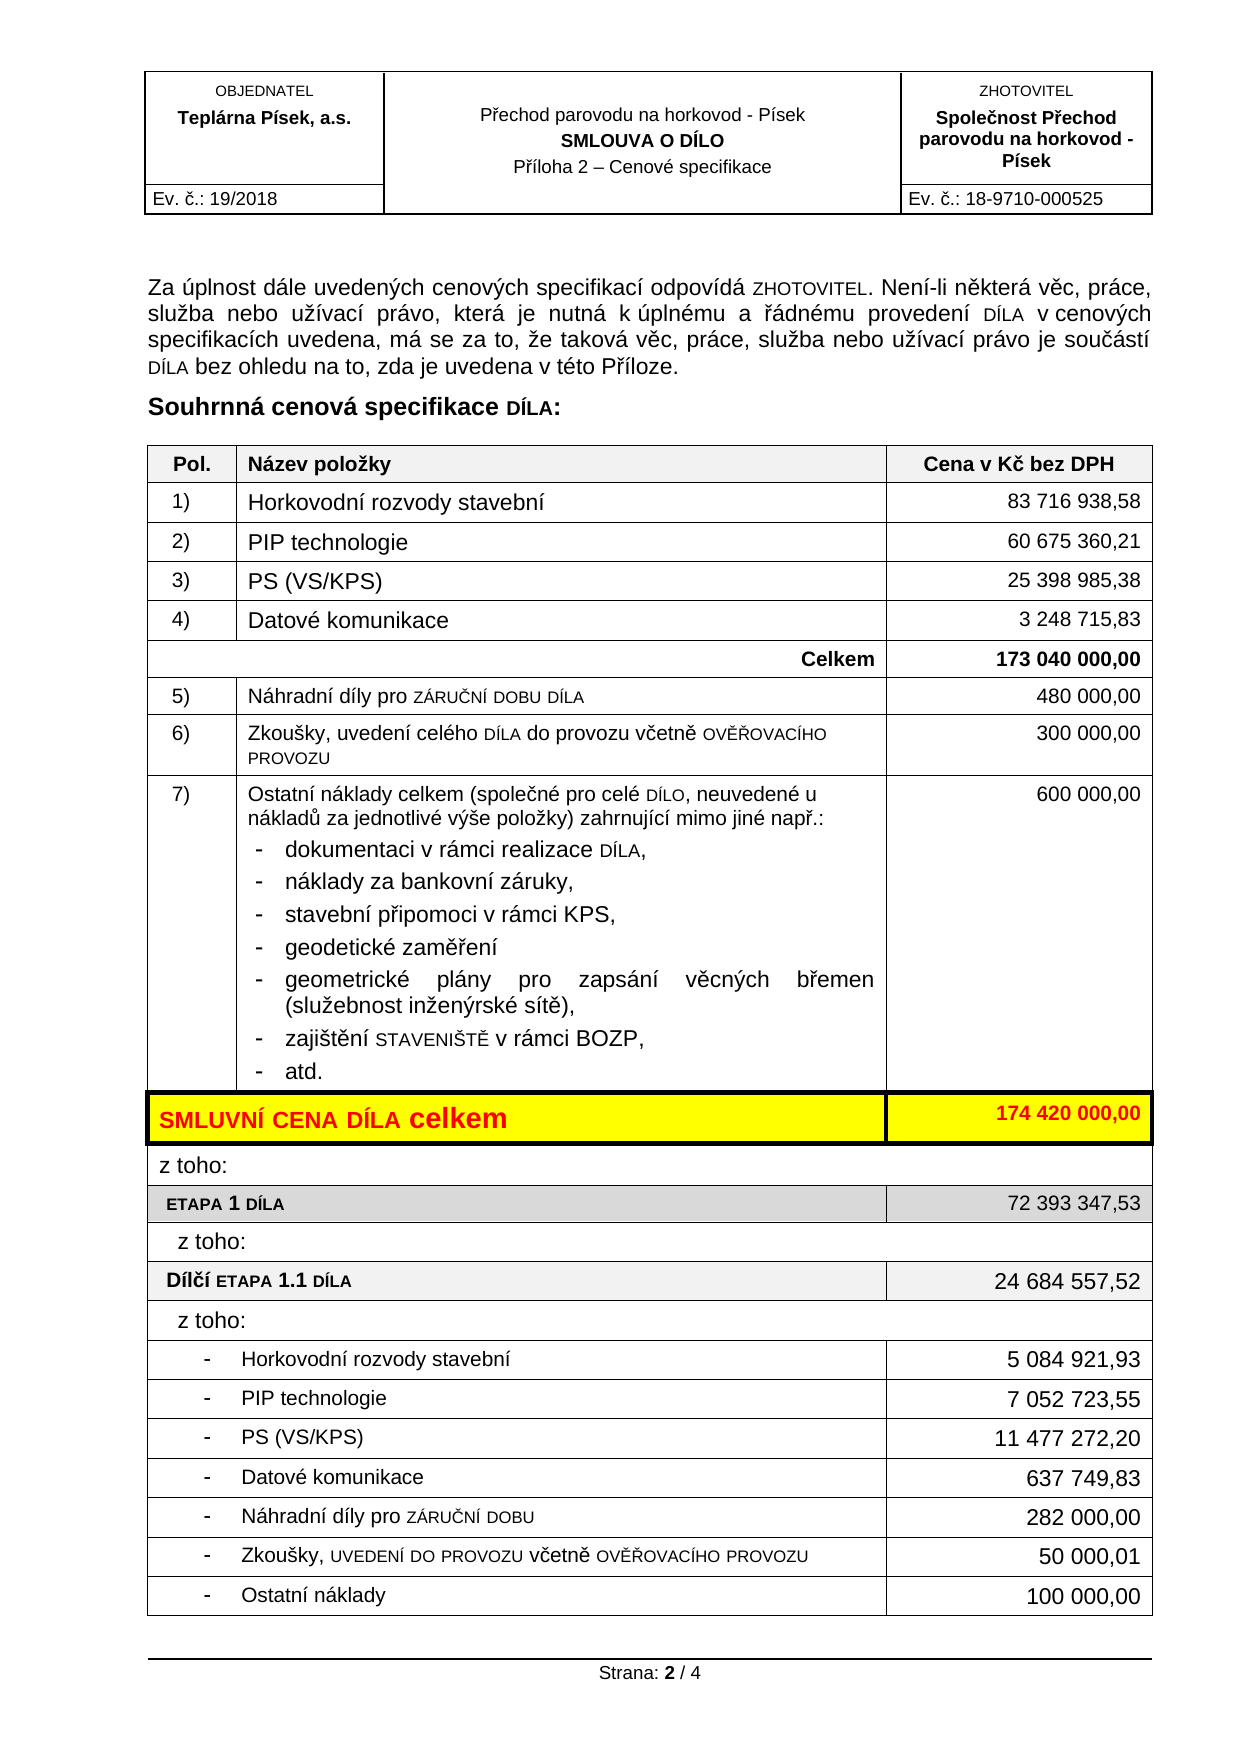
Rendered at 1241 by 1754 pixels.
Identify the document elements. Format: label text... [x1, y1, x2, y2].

table_cell Datové komunikace [237, 601, 886, 640]
table_cell PS (VS/KPS) [237, 562, 886, 600]
table_cell 3) [148, 562, 236, 600]
table_cell 637 749,83 [887, 1459, 1152, 1497]
text Souhrnná cenová specifikace díla: [148, 392, 1152, 420]
table_cell 25 398 985,38 [887, 562, 1152, 600]
table_cell  Datové komunikace [148, 1459, 886, 1497]
table_cell  PIP technologie [148, 1380, 886, 1418]
table_cell 6) [148, 715, 236, 775]
table_cell  Náhradní díly pro záruční dobu [148, 1498, 886, 1536]
table_cell z toho: [148, 1223, 1152, 1261]
table_cell Celkem [148, 641, 886, 677]
table_cell 72 393 347,53 [887, 1186, 1152, 1221]
table_header Pol. [148, 446, 236, 482]
table_cell 300 000,00 [887, 715, 1152, 775]
table_cell 4) [148, 601, 236, 640]
table_cell 83 716 938,58 [887, 483, 1152, 522]
table_cell 1) [148, 483, 236, 522]
table_cell 7 052 723,55 [887, 1380, 1152, 1418]
table_cell  Horkovodní rozvody stavební [148, 1341, 886, 1379]
table_cell 5 084 921,93 [887, 1341, 1152, 1379]
table_cell  Zkoušky, uvedení do provozu včetně ověřovacího provozu [148, 1538, 886, 1576]
table_cell Zkoušky, uvedení celého díla do provozu včetně ověřovacího provozu [237, 715, 886, 775]
table_cell 480 000,00 [887, 678, 1152, 714]
table_cell 173 040 000,00 [887, 641, 1152, 677]
table_cell Ostatní náklady celkem (společné pro celé dílo, neuvedené u nákladů za jednotlivé výše položky) zahrnující mimo jiné např.:  dokumentaci v rámci realizace díla,  náklady za bankovní záruky,  stavební připomoci v rámci KPS,  geodetické zaměření  geometrické plány pro zapsání věcných břemen (služebnost inženýrské sítě),  zajištění staveniště v rámci BOZP,  atd. [237, 776, 886, 1090]
table_cell 7) [148, 776, 236, 1090]
table_header Cena v Kč bez DPH [887, 446, 1152, 482]
table_cell Dílčí etapa 1.1 díla [148, 1262, 886, 1300]
table_cell 174 420 000,00 [888, 1095, 1150, 1141]
table_cell 24 684 557,52 [887, 1262, 1152, 1300]
table_cell 2) [148, 523, 236, 561]
table_header Název položky [237, 446, 886, 482]
table_cell 282 000,00 [887, 1498, 1152, 1536]
table_cell smluvní cena díla celkem [150, 1095, 884, 1141]
table_cell 600 000,00 [887, 776, 1152, 1090]
table_cell Náhradní díly pro záruční dobu díla [237, 678, 886, 714]
table_cell z toho: [148, 1301, 1152, 1339]
table_cell etapa 1 díla [148, 1186, 886, 1221]
table_cell  Ostatní náklady [148, 1577, 886, 1615]
table_cell 5) [148, 678, 236, 714]
table_cell PIP technologie [237, 523, 886, 561]
table_cell 3 248 715,83 [887, 601, 1152, 640]
table_cell 100 000,00 [887, 1577, 1152, 1615]
table_cell  PS (VS/KPS) [148, 1419, 886, 1458]
table_cell Horkovodní rozvody stavební [237, 483, 886, 522]
table_cell 50 000,01 [887, 1538, 1152, 1576]
text Za úplnost dále uvedených cenových specifikací odpovídá zhotovitel. Není-li některá věc, práce, služba nebo užívací právo, která je nutná k úplnému a řádnému provedení díla v cenových specifikacích uvedena, má se za to, že taková věc, práce, služba nebo užívací právo je součástí díla bez ohledu na to, zda je uvedena v této Příloze. [148, 274, 1152, 379]
table_cell 60 675 360,21 [887, 523, 1152, 561]
table_cell 11 477 272,20 [887, 1419, 1152, 1458]
table_cell z toho: [148, 1146, 1152, 1184]
